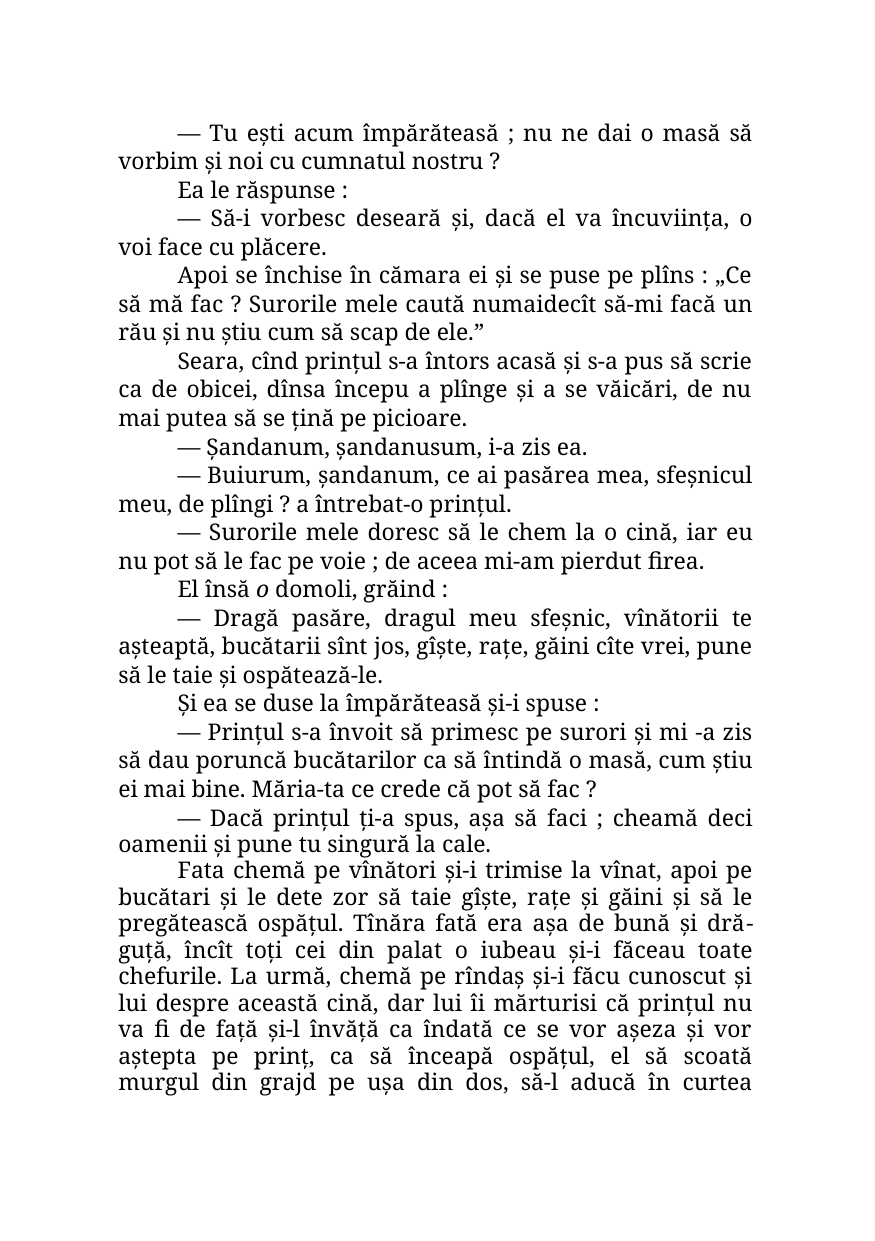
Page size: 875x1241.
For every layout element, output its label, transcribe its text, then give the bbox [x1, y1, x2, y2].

text — Surorile mele doresc să le chem la o cină, iar eu nu pot să le fac pe voie ; de aceea mi-am pierdut firea. [118, 518, 753, 575]
text — Dacă prinţul ţi-a spus, aşa să faci ; cheamă deci oamenii şi pune tu singură la cale. [118, 805, 753, 858]
text El însă o domoli, grăind : [118, 575, 753, 603]
text Ea le răspunse : [118, 175, 753, 204]
text Seara, cînd prinţul s-a întors acasă şi s-a pus să scrie ca de obicei, dînsa începu a plînge şi a se văicări, de nu mai putea să se ţină pe picioare. [118, 346, 753, 432]
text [118, 858, 753, 1096]
text Apoi se închise în cămara ei şi se puse pe plîns : „Ce să mă fac ? Surorile mele caută numaidecît să-mi facă un rău şi nu ştiu cum să scap de ele.” [118, 261, 753, 346]
text — Prinţul s-a învoit să primesc pe surori şi mi -a zis să dau poruncă bucătarilor ca să întindă o masă, cum ştiu ei mai bine. Măria-ta ce crede că pot să fac ? [118, 717, 753, 803]
text Şi ea se duse la împărăteasă şi-i spuse : [118, 689, 753, 717]
text — Să-i vorbesc deseară şi, dacă el va încuviinţa, o voi face cu plăcere. [118, 204, 753, 261]
text — Buiurum, şandanum, ce ai pasărea mea, sfeşnicul meu, de plîngi ? a întrebat-o prinţul. [118, 461, 753, 518]
text — Dragă pasăre, dragul meu sfeşnic, vînătorii te aşteaptă, bucătarii sînt jos, gîşte, raţe, găini cîte vrei, pune să le taie şi ospătează-le. [118, 603, 753, 689]
text — Tu eşti acum împărăteasă ; nu ne dai o masă să vorbim şi noi cu cumnatul nostru ? [118, 118, 753, 175]
text — Şandanum, şandanusum, i-a zis ea. [118, 432, 753, 461]
